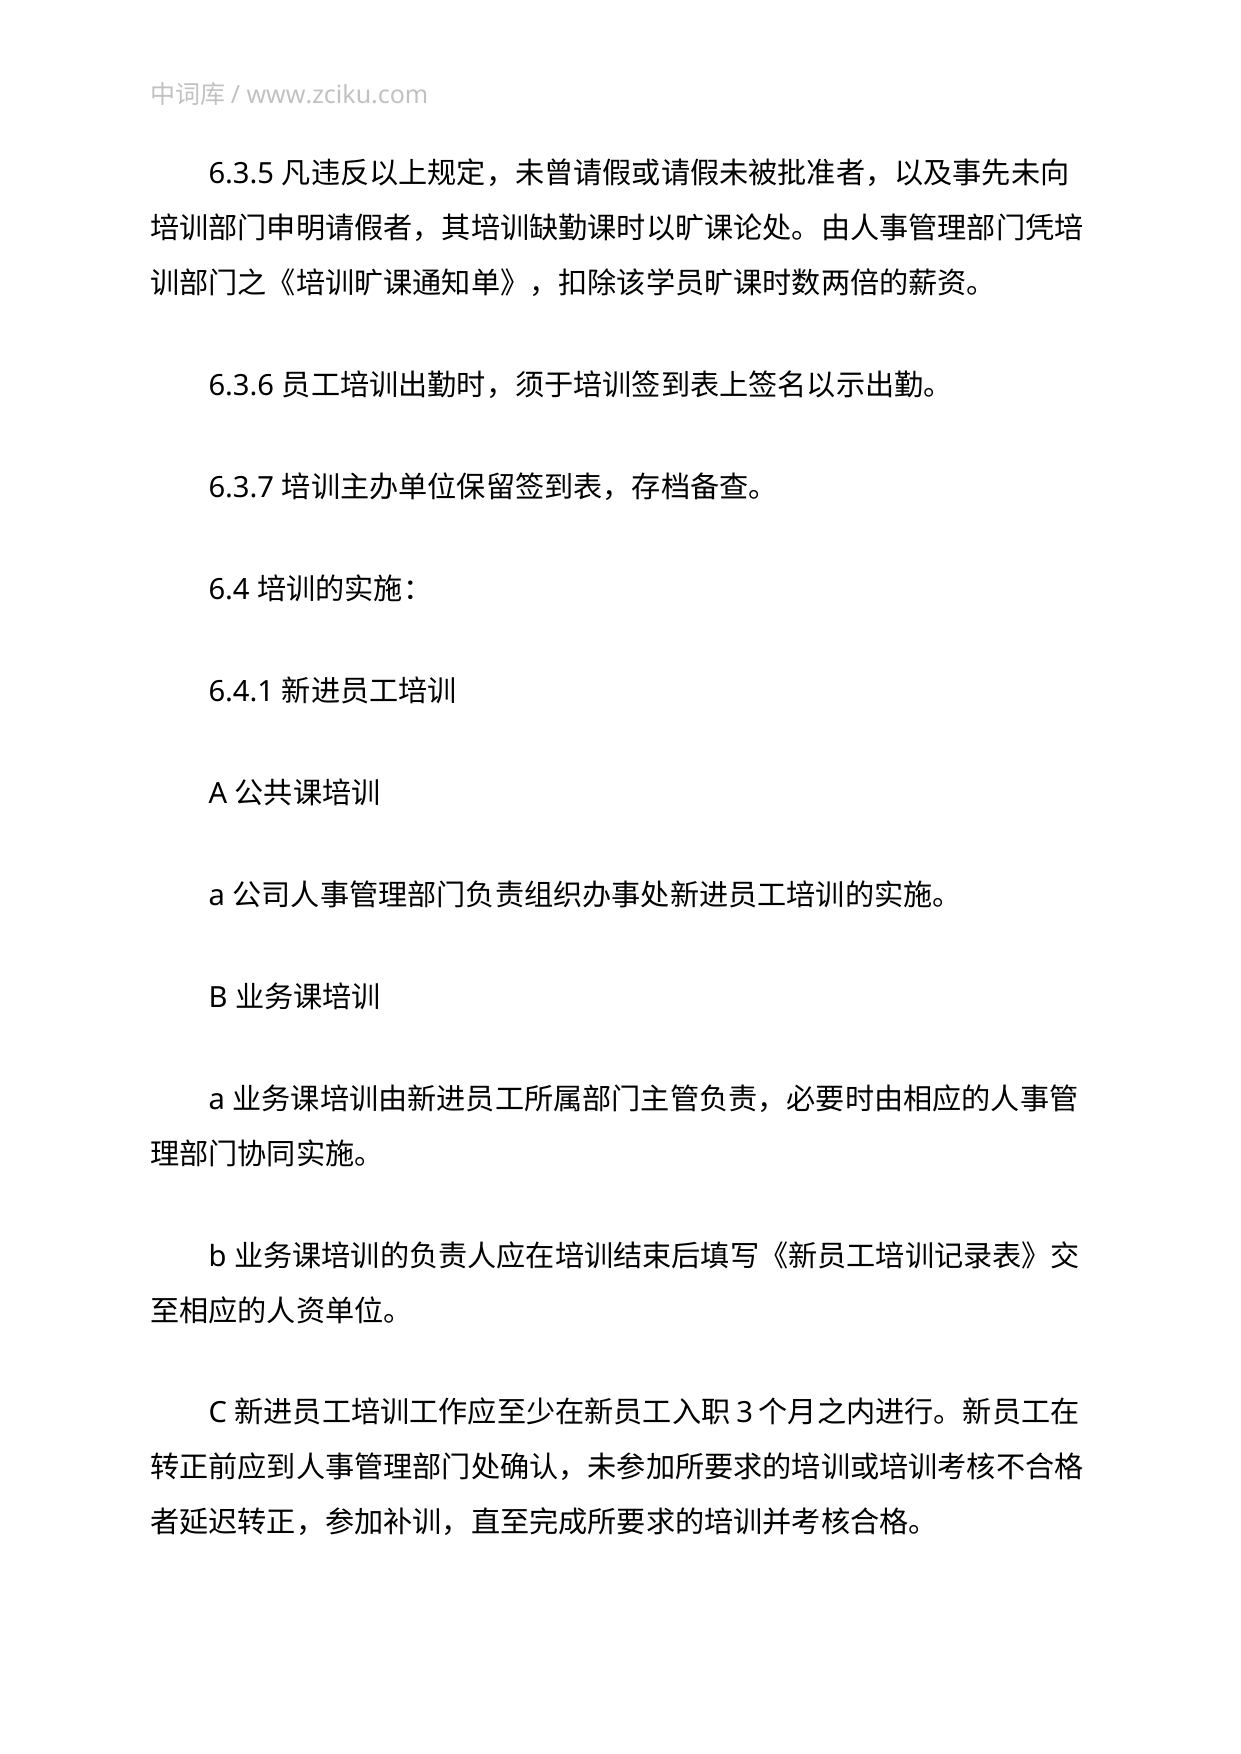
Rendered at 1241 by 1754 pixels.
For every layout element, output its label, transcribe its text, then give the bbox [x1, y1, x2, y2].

text 6.3.5 凡违反以上规定，未曾请假或请假未被批准者，以及事先未向培训部门申明请假者，其培训缺勤课时以旷课论处。由人事管理部门凭培训部门之《培训旷课通知单》，扣除该学员旷课时数两倍的薪资。 [150, 150, 1090, 302]
text C 新进员工培训工作应至少在新员工入职3个月之内进行。新员工在转正前应到人事管理部门处确认，未参加所要求的培训或培训考核不合格者延迟转正，参加补训，直至完成所要求的培训并考核合格。 [150, 1389, 1090, 1541]
text 6.3.6 员工培训出勤时，须于培训签到表上签名以示出勤。 [150, 362, 1090, 404]
text a 公司人事管理部门负责组织办事处新进员工培训的实施。 [150, 872, 1090, 914]
text 6.3.7 培训主办单位保留签到表，存档备查。 [150, 464, 1090, 506]
text 6.4 培训的实施： [150, 566, 1090, 608]
text a 业务课培训由新进员工所属部门主管负责，必要时由相应的人事管理部门协同实施。 [150, 1076, 1090, 1173]
text b 业务课培训的负责人应在培训结束后填写《新员工培训记录表》交至相应的人资单位。 [150, 1232, 1090, 1329]
text A 公共课培训 [150, 769, 1090, 812]
text B 业务课培训 [150, 973, 1090, 1016]
text 6.4.1 新进员工培训 [150, 668, 1090, 710]
